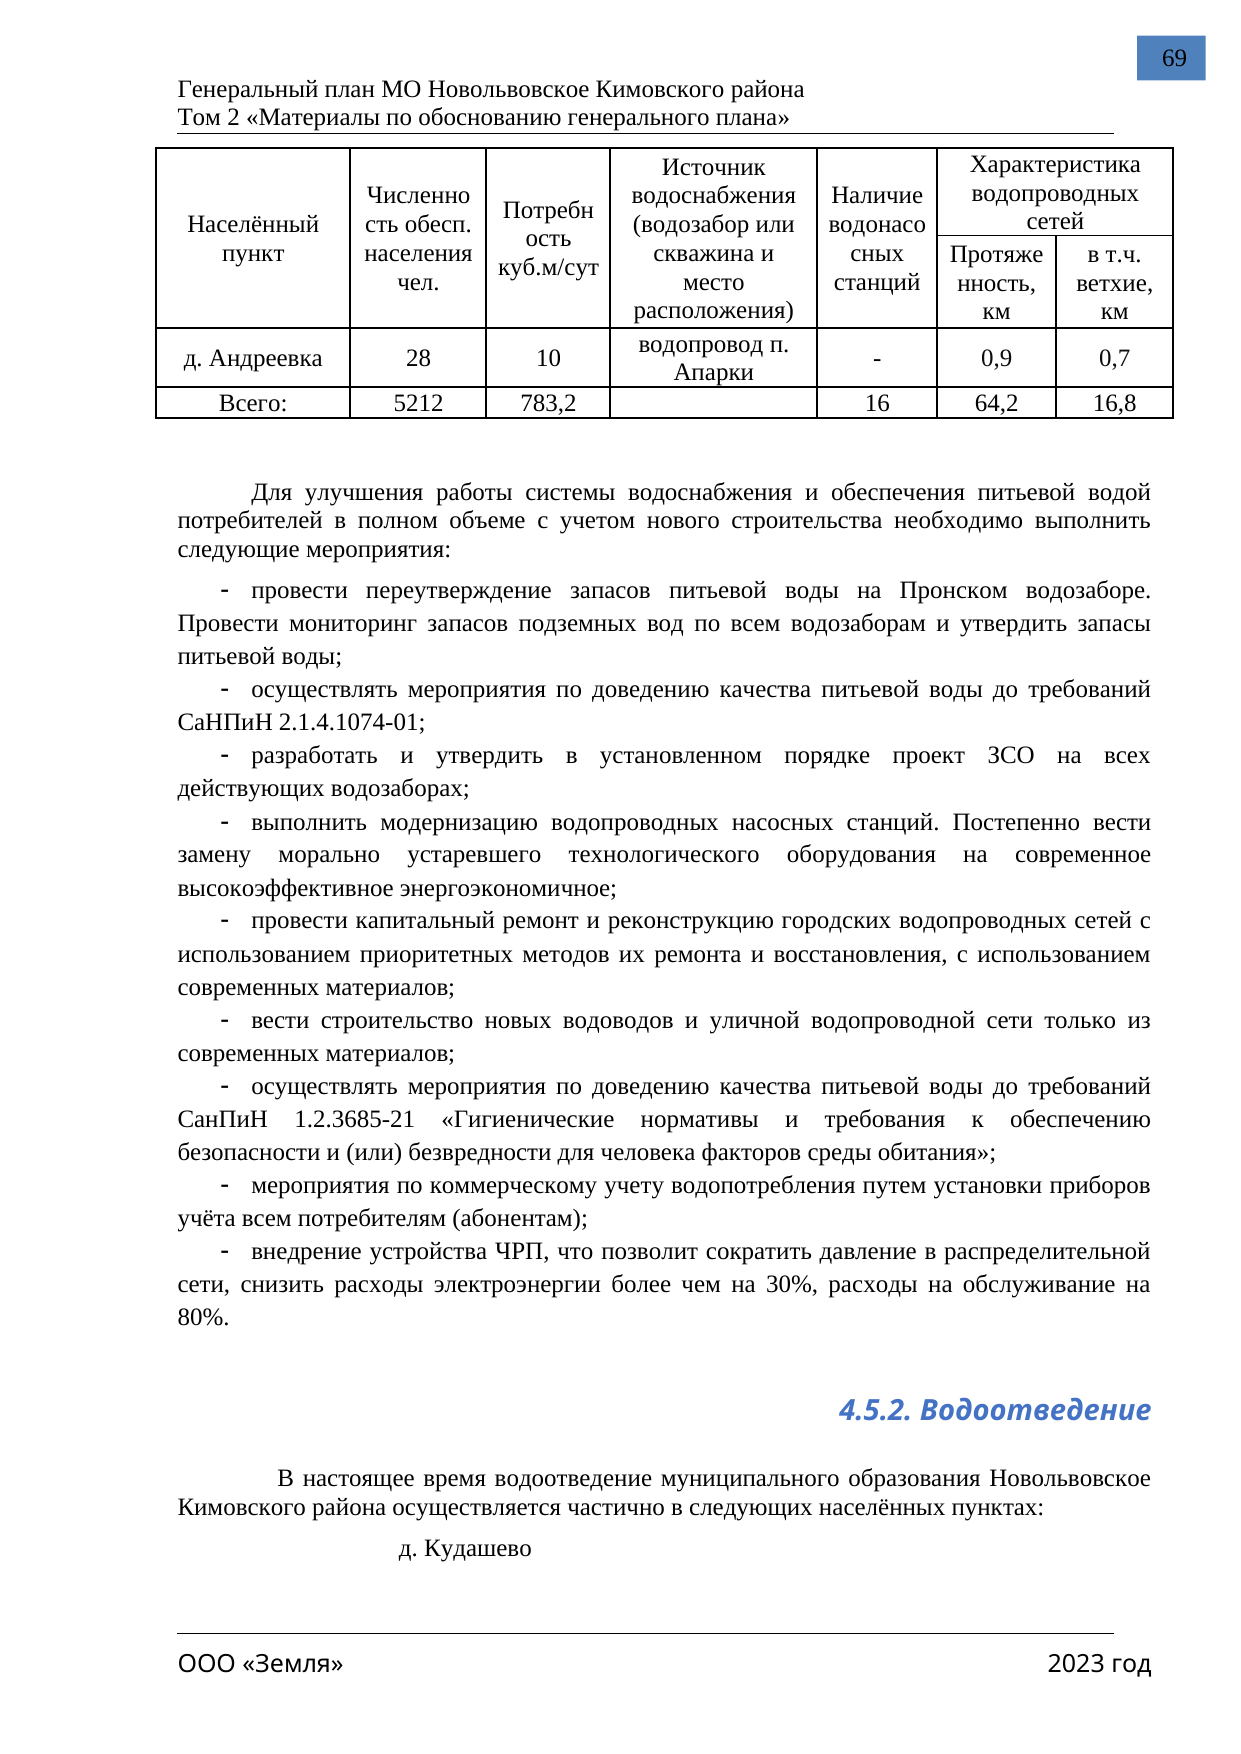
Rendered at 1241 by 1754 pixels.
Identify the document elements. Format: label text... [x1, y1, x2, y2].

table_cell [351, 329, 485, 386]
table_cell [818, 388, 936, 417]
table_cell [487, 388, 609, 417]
text Для улучшения работы системы водоснабжения и обеспечения питьевой водой потребителей в полном объеме с учетом нового строительства необходимо выполнить следующие мероприятия: [177, 477, 1152, 563]
list вести строительство новых водоводов и уличной водопроводной сети только из современных материалов; [177, 1005, 1152, 1066]
table_cell в т.ч. ветхие, км [1057, 236, 1172, 327]
list осуществлять мероприятия по доведению качества питьевой воды до требований СанПиН 1.2.3685-21 «Гигиенические нормативы и требования к обеспечению безопасности и (или) безвредности для человека факторов среды обитания»; [177, 1071, 1152, 1166]
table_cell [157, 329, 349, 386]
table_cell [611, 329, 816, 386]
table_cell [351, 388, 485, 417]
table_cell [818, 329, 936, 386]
list мероприятия по коммерческому учету водопотребления путем установки приборов учёта всем потребителям (абонентам); [177, 1170, 1152, 1232]
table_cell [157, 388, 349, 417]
table_header Наличие водонасосных станций [818, 149, 936, 327]
table_cell Протяженность, км [938, 236, 1055, 327]
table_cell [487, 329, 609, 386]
text В настоящее время водоотведение муниципального образования Новольвовское Кимовского района осуществляется частично в следующих населённых пунктах: [177, 1463, 1152, 1521]
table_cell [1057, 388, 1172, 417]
table_header Населённый пункт [157, 149, 349, 327]
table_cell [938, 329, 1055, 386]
list осуществлять мероприятия по доведению качества питьевой воды до требований СаНПиН 2.1.4.1074-01; [177, 674, 1152, 736]
list провести капитальный ремонт и реконструкцию городских водопроводных сетей с использованием приоритетных методов их ремонта и восстановления, с использованием современных материалов; [177, 906, 1152, 1000]
table_header Численность обесп. населения чел. [351, 149, 485, 327]
table_header Источник водоснабжения (водозабор или скважина и место расположения) [611, 149, 816, 327]
list разработать и утвердить в установленном порядке проект ЗСО на всех действующих водозаборах; [177, 741, 1152, 802]
table_header Характеристика водопроводных сетей [938, 149, 1172, 235]
list выполнить модернизацию водопроводных насосных станций. Постепенно вести замену морально устаревшего технологического оборудования на современное высокоэффективное энергоэкономичное; [177, 807, 1152, 901]
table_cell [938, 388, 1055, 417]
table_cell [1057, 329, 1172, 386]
text 4.5.2. Водоотведение [177, 1389, 1152, 1428]
text д. Кудашево [325, 1533, 1152, 1562]
table_header Потребность куб.м/сут [487, 149, 609, 327]
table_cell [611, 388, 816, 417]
list провести переутверждение запасов питьевой воды на Пронском водозаборе. Провести мониторинг запасов подземных вод по всем водозаборам и утвердить запасы питьевой воды; [177, 575, 1152, 670]
list внедрение устройства ЧРП, что позволит сократить давление в распределительной сети, снизить расходы электроэнергии более чем на 30%, расходы на обслуживание на 80%. [177, 1236, 1152, 1331]
